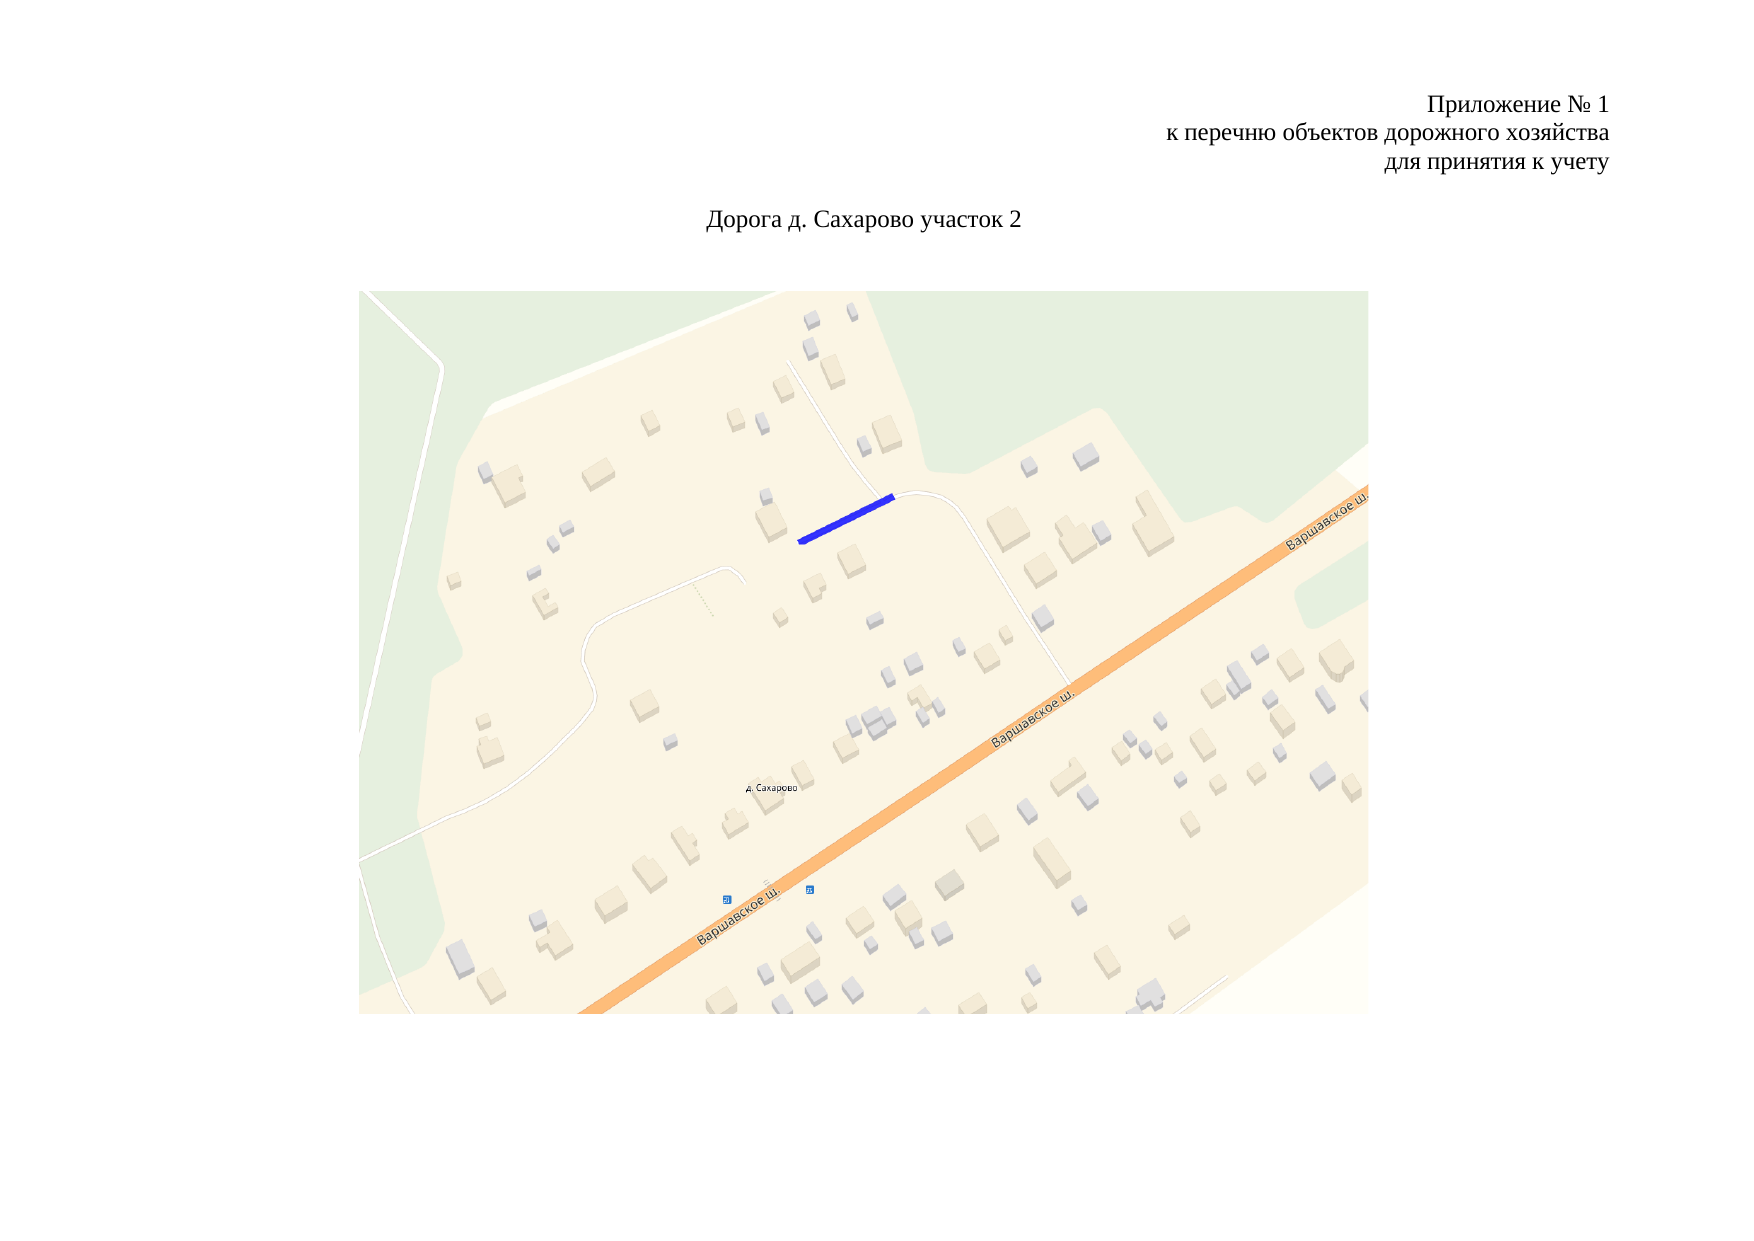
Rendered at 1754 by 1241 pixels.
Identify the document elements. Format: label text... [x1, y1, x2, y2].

text Дорога д. Сахарово участок 2 [118, 204, 1609, 232]
text Приложение № 1 [193, 89, 1609, 117]
text к перечню объектов дорожного хозяйства [193, 117, 1609, 146]
text для принятия к учету [193, 146, 1609, 175]
picture [359, 291, 1369, 1014]
